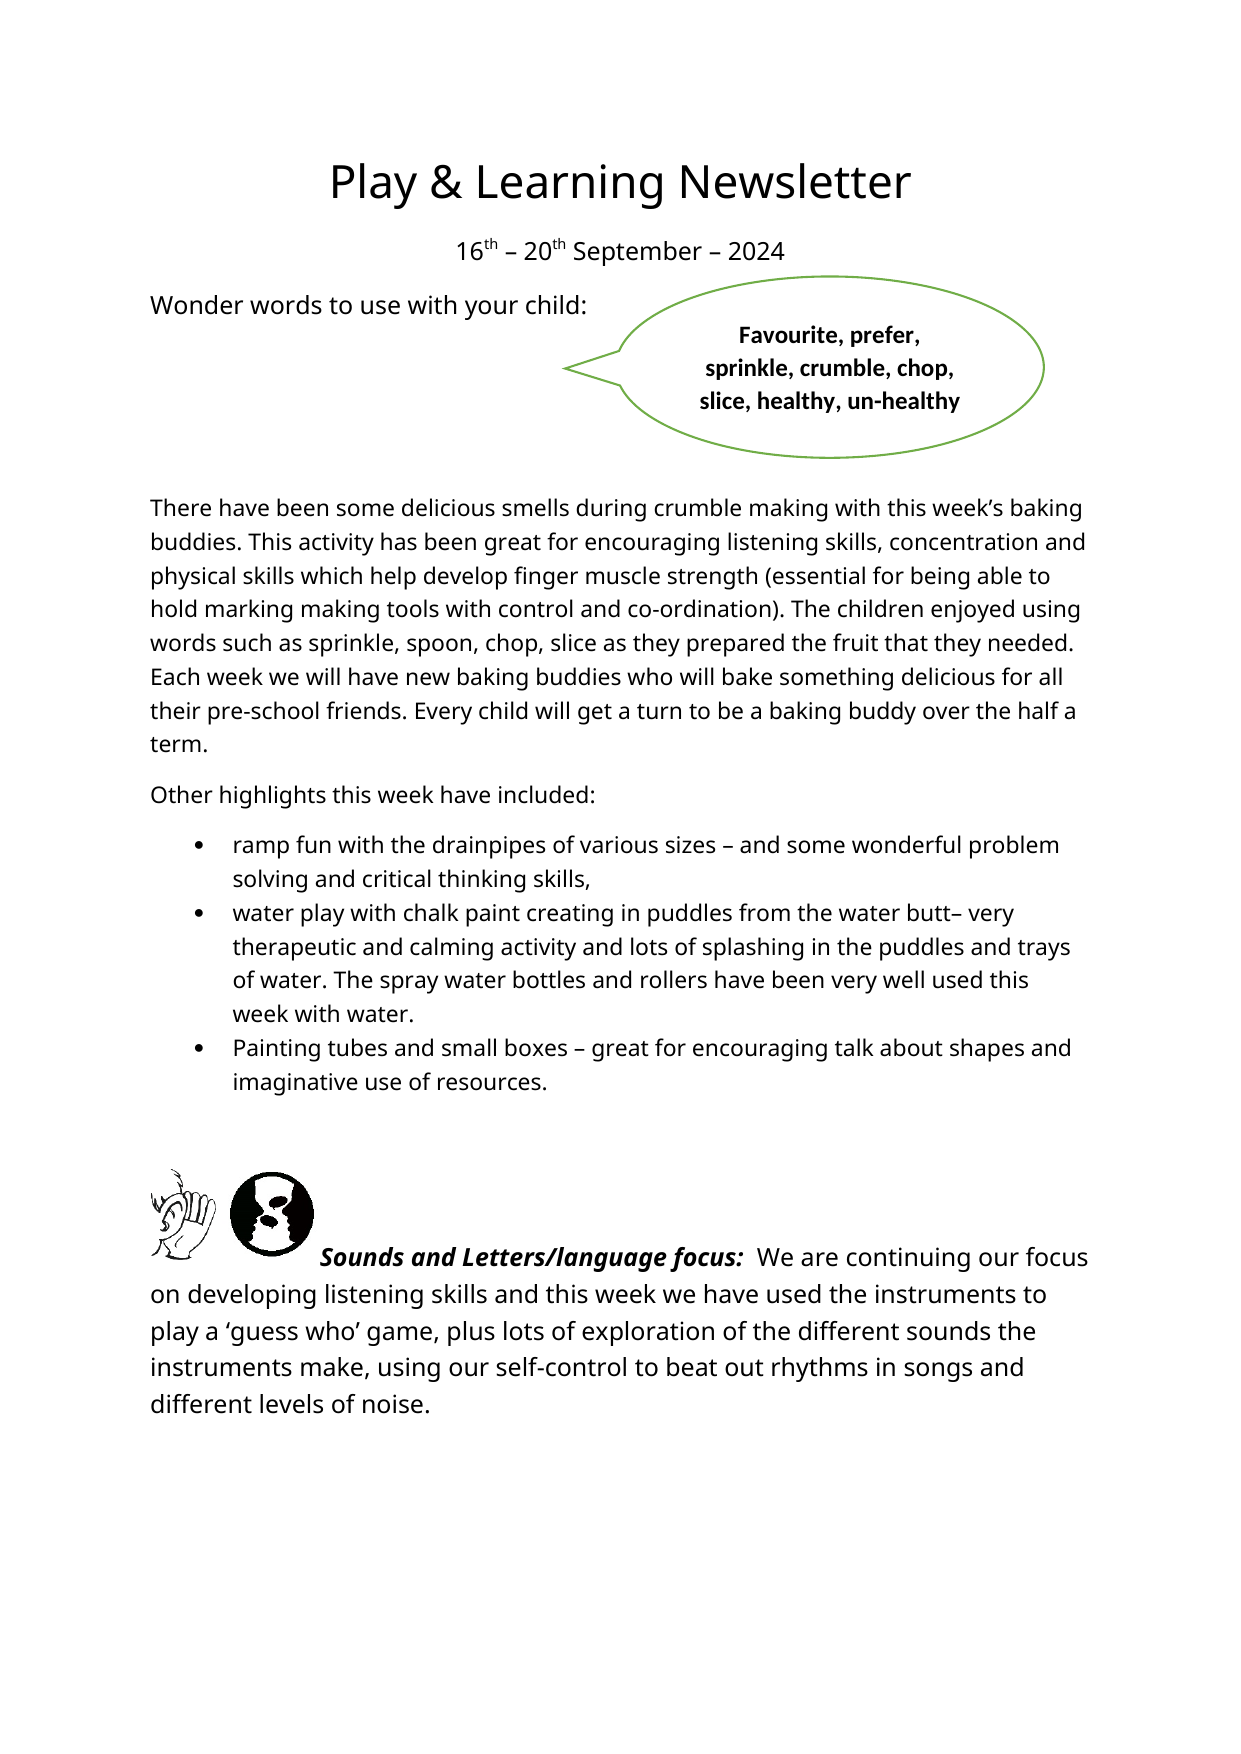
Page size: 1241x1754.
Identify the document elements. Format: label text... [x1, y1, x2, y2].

text Play & Learning Newsletter [150, 150, 1090, 212]
text Wonder words to use with your child: [939, 287, 1090, 321]
text Wonder words to use with your child: [150, 287, 720, 321]
text 16th – 20th September – 2024 [150, 234, 1090, 268]
text Sounds and Letters/language focus: We are continuing our focus on developing listening skills and this week we have used the instruments to play a ‘guess who’ game, plus lots of exploration of the different sounds the instruments make, using our self-control to beat out rhythms in songs and different levels of noise. [150, 1166, 1090, 1421]
text There have been some delicious smells during crumble making with this week’s baking buddies. This activity has been great for encouraging listening skills, concentration and physical skills which help develop finger muscle strength (essential for being able to hold marking making tools with control and co-ordination). The children enjoyed using words such as sprinkle, spoon, chop, slice as they prepared the fruit that they needed. Each week we will have new baking buddies who will bake something delicious for all their pre-school friends. Every child will get a turn to be a baking buddy over the half a term. [150, 492, 1090, 759]
list ramp fun with the drainpipes of various sizes – and some wonderful problem solving and critical thinking skills, [195, 829, 1090, 894]
list water play with chalk paint creating in puddles from the water butt– very therapeutic and calming activity and lots of splashing in the puddles and trays of water. The spray water bottles and rollers have been very well used this week with water. [195, 897, 1090, 1029]
picture [222, 1166, 319, 1265]
text Other highlights this week have included: [150, 779, 1090, 810]
list Painting tubes and small boxes – great for encouraging talk about shapes and imaginative use of resources. [195, 1032, 1090, 1097]
picture [150, 1168, 216, 1260]
